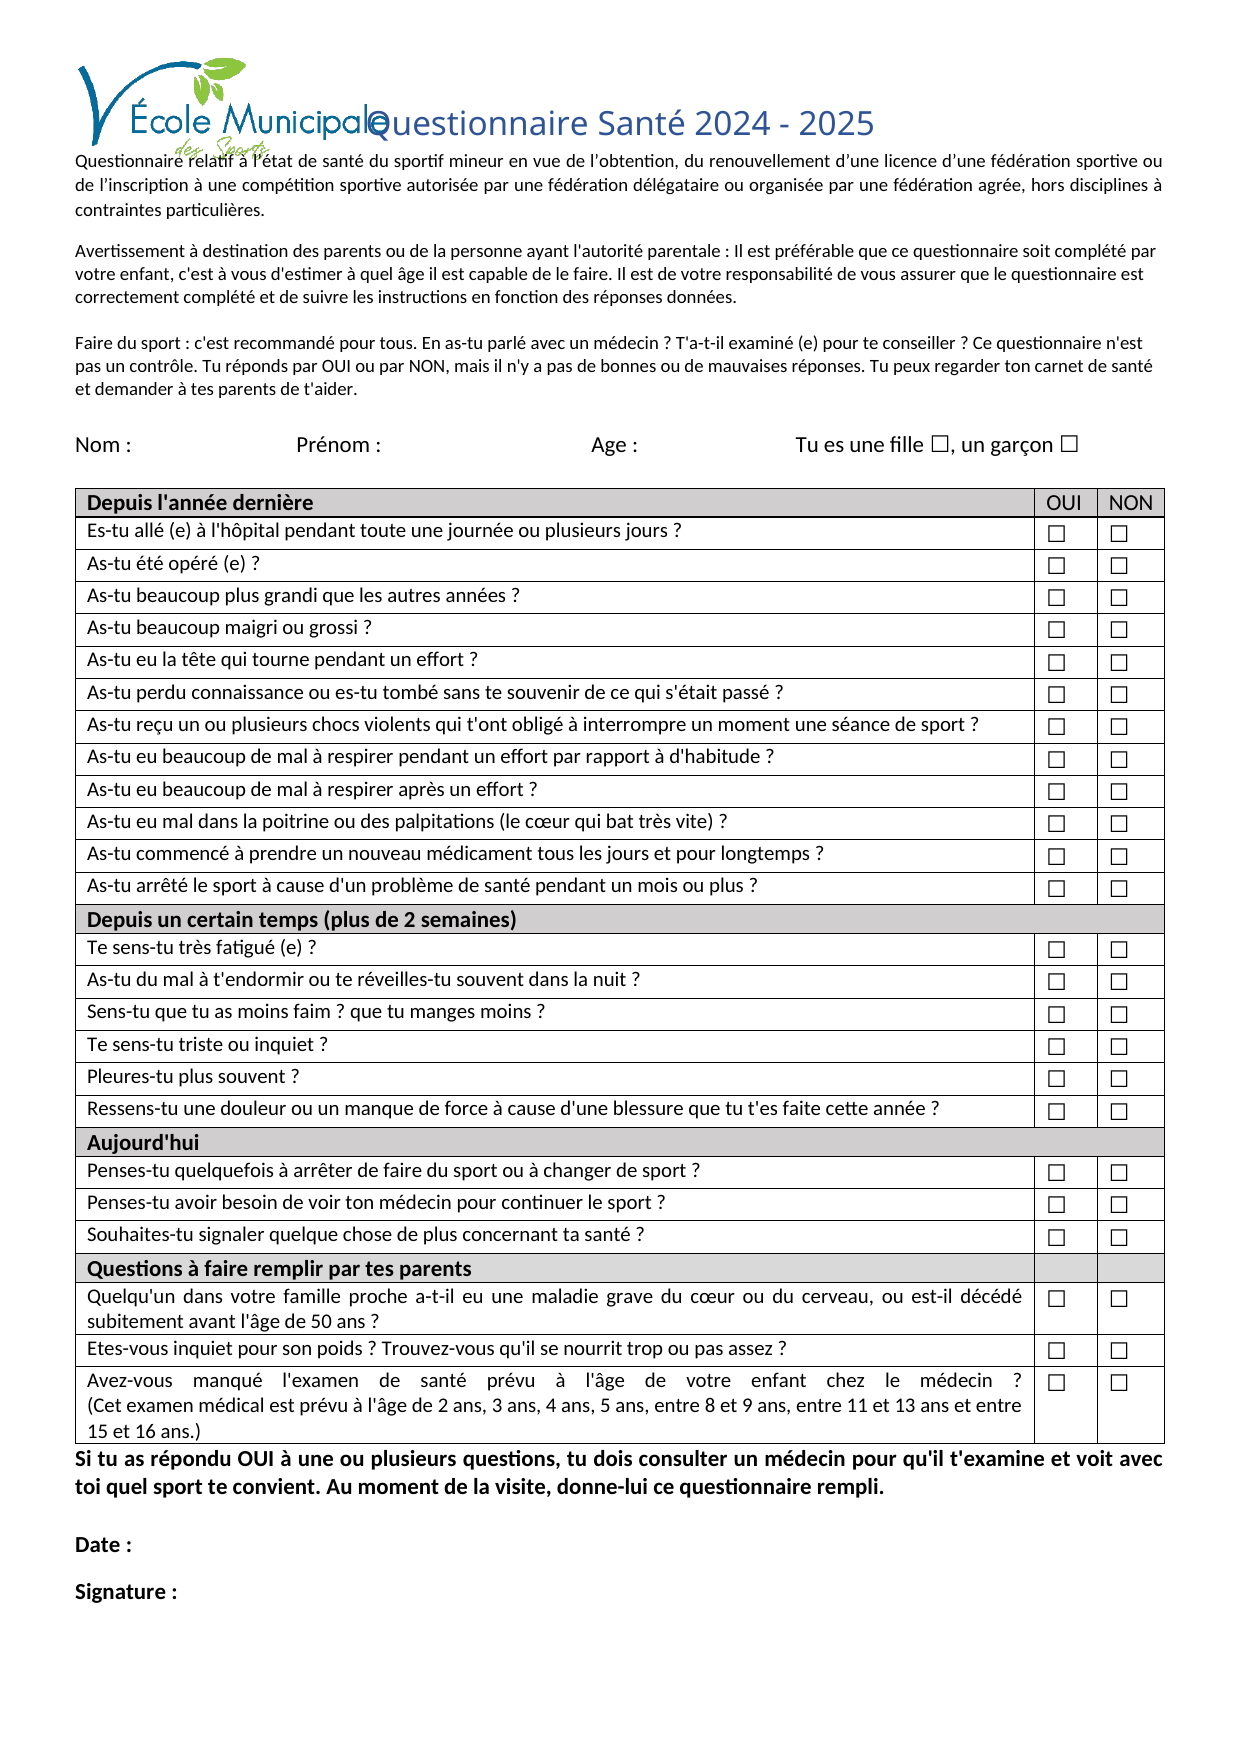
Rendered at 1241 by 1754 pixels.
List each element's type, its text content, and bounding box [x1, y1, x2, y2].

table_cell As-tu eu beaucoup de mal à respirer pendant un effort par rapport à d'habitude ? [76, 744, 1034, 775]
table_header NON [1098, 489, 1164, 516]
text Avertissement à destination des parents ou de la personne ayant l'autorité parentale : Il est préférable que ce questionnaire soit complété par votre enfant, c'est à vous d'estimer à quel âge il est capable de le faire. Il est de votre responsabilité de vous assurer que le questionnaire est correctement complété et de suivre les instructions en fonction des réponses données. [75, 240, 1165, 308]
table_cell As-tu eu beaucoup de mal à respirer après un effort ? [76, 776, 1034, 807]
table_header Depuis l'année dernière [76, 489, 1034, 516]
table_cell [1035, 1254, 1097, 1282]
table_cell Es-tu allé (e) à l'hôpital pendant toute une journée ou plusieurs jours ? [76, 518, 1034, 549]
table_cell As-tu beaucoup maigri ou grossi ? [76, 614, 1034, 646]
text Faire du sport : c'est recommandé pour tous. En as-tu parlé avec un médecin ? T'a-t-il examiné (e) pour te conseiller ? Ce questionnaire n'est pas un contrôle. Tu réponds par OUI ou par NON, mais il n'y a pas de bonnes ou de mauvaises réponses. Tu peux regarder ton carnet de santé et demander à tes parents de t'aider. [75, 331, 1165, 400]
text Nom : Prénom : Age : Tu es une fille , un garçon [75, 428, 1165, 459]
subtitle Questionnaire Santé 2024 - 2025 [75, 100, 1165, 145]
text Date : [75, 1500, 1165, 1558]
table_header OUI [1035, 489, 1097, 516]
table_cell Sens-tu que tu as moins faim ? que tu manges moins ? [76, 999, 1034, 1030]
table_cell Avez-vous manqué l'examen de santé prévu à l'âge de votre enfant chez le médecin ? (Cet examen médical est prévu à l'âge de 2 ans, 3 ans, 4 ans, 5 ans, entre 8 et 9 ans, entre 11 et 13 ans et entre 15 et 16 ans.) [76, 1367, 1034, 1443]
text Signature : [75, 1577, 1165, 1605]
table_cell Te sens-tu triste ou inquiet ? [76, 1031, 1034, 1062]
table_cell As-tu reçu un ou plusieurs chocs violents qui t'ont obligé à interrompre un moment une séance de sport ? [76, 711, 1034, 742]
table_cell Te sens-tu très fatigué (e) ? [76, 934, 1034, 965]
table_cell Souhaites-tu signaler quelque chose de plus concernant ta santé ? [76, 1221, 1034, 1253]
table_cell As-tu arrêté le sport à cause d'un problème de santé pendant un mois ou plus ? [76, 873, 1034, 904]
picture [78, 145, 392, 149]
table_cell Aujourd'hui [76, 1128, 1164, 1156]
text Si tu as répondu OUI à une ou plusieurs questions, tu dois consulter un médecin pour qu'il t'examine et voit avec toi quel sport te convient. Au moment de la visite, donne-lui ce questionnaire rempli. [75, 1444, 1165, 1500]
text Questionnaire relatif à l’état de santé du sportif mineur en vue de l’obtention, du renouvellement d’une licence d’une fédération sportive ou de l’inscription à une compétition sportive autorisée par une fédération délégataire ou organisée par une fédération agrée, hors disciplines à contraintes particulières. [75, 149, 1165, 221]
table_cell As-tu été opéré (e) ? [76, 550, 1034, 581]
table_cell [1098, 1254, 1164, 1282]
table_cell As-tu commencé à prendre un nouveau médicament tous les jours et pour longtemps ? [76, 840, 1034, 872]
table_cell Quelqu'un dans votre famille proche a-t-il eu une maladie grave du cœur ou du cerveau, ou est-il décédé subitement avant l'âge de 50 ans ? [76, 1283, 1034, 1334]
table_cell As-tu eu la tête qui tourne pendant un effort ? [76, 647, 1034, 678]
table_cell Questions à faire remplir par tes parents [76, 1254, 1034, 1282]
table_cell As-tu du mal à t'endormir ou te réveilles-tu souvent dans la nuit ? [76, 966, 1034, 998]
table_cell As-tu perdu connaissance ou es-tu tombé sans te souvenir de ce qui s'était passé ? [76, 679, 1034, 710]
table_cell Depuis un certain temps (plus de 2 semaines) [76, 905, 1164, 933]
table_cell As-tu beaucoup plus grandi que les autres années ? [76, 582, 1034, 613]
table_cell Penses-tu avoir besoin de voir ton médecin pour continuer le sport ? [76, 1189, 1034, 1220]
table_cell Etes-vous inquiet pour son poids ? Trouvez-vous qu'il se nourrit trop ou pas assez ? [76, 1335, 1034, 1366]
table_cell As-tu eu mal dans la poitrine ou des palpitations (le cœur qui bat très vite) ? [76, 808, 1034, 839]
picture [78, 72, 89, 100]
table_cell Pleures-tu plus souvent ? [76, 1063, 1034, 1094]
picture [78, 54, 392, 100]
table_cell Penses-tu quelquefois à arrêter de faire du sport ou à changer de sport ? [76, 1157, 1034, 1188]
table_cell Ressens-tu une douleur ou un manque de force à cause d'une blessure que tu t'es faite cette année ? [76, 1096, 1034, 1127]
